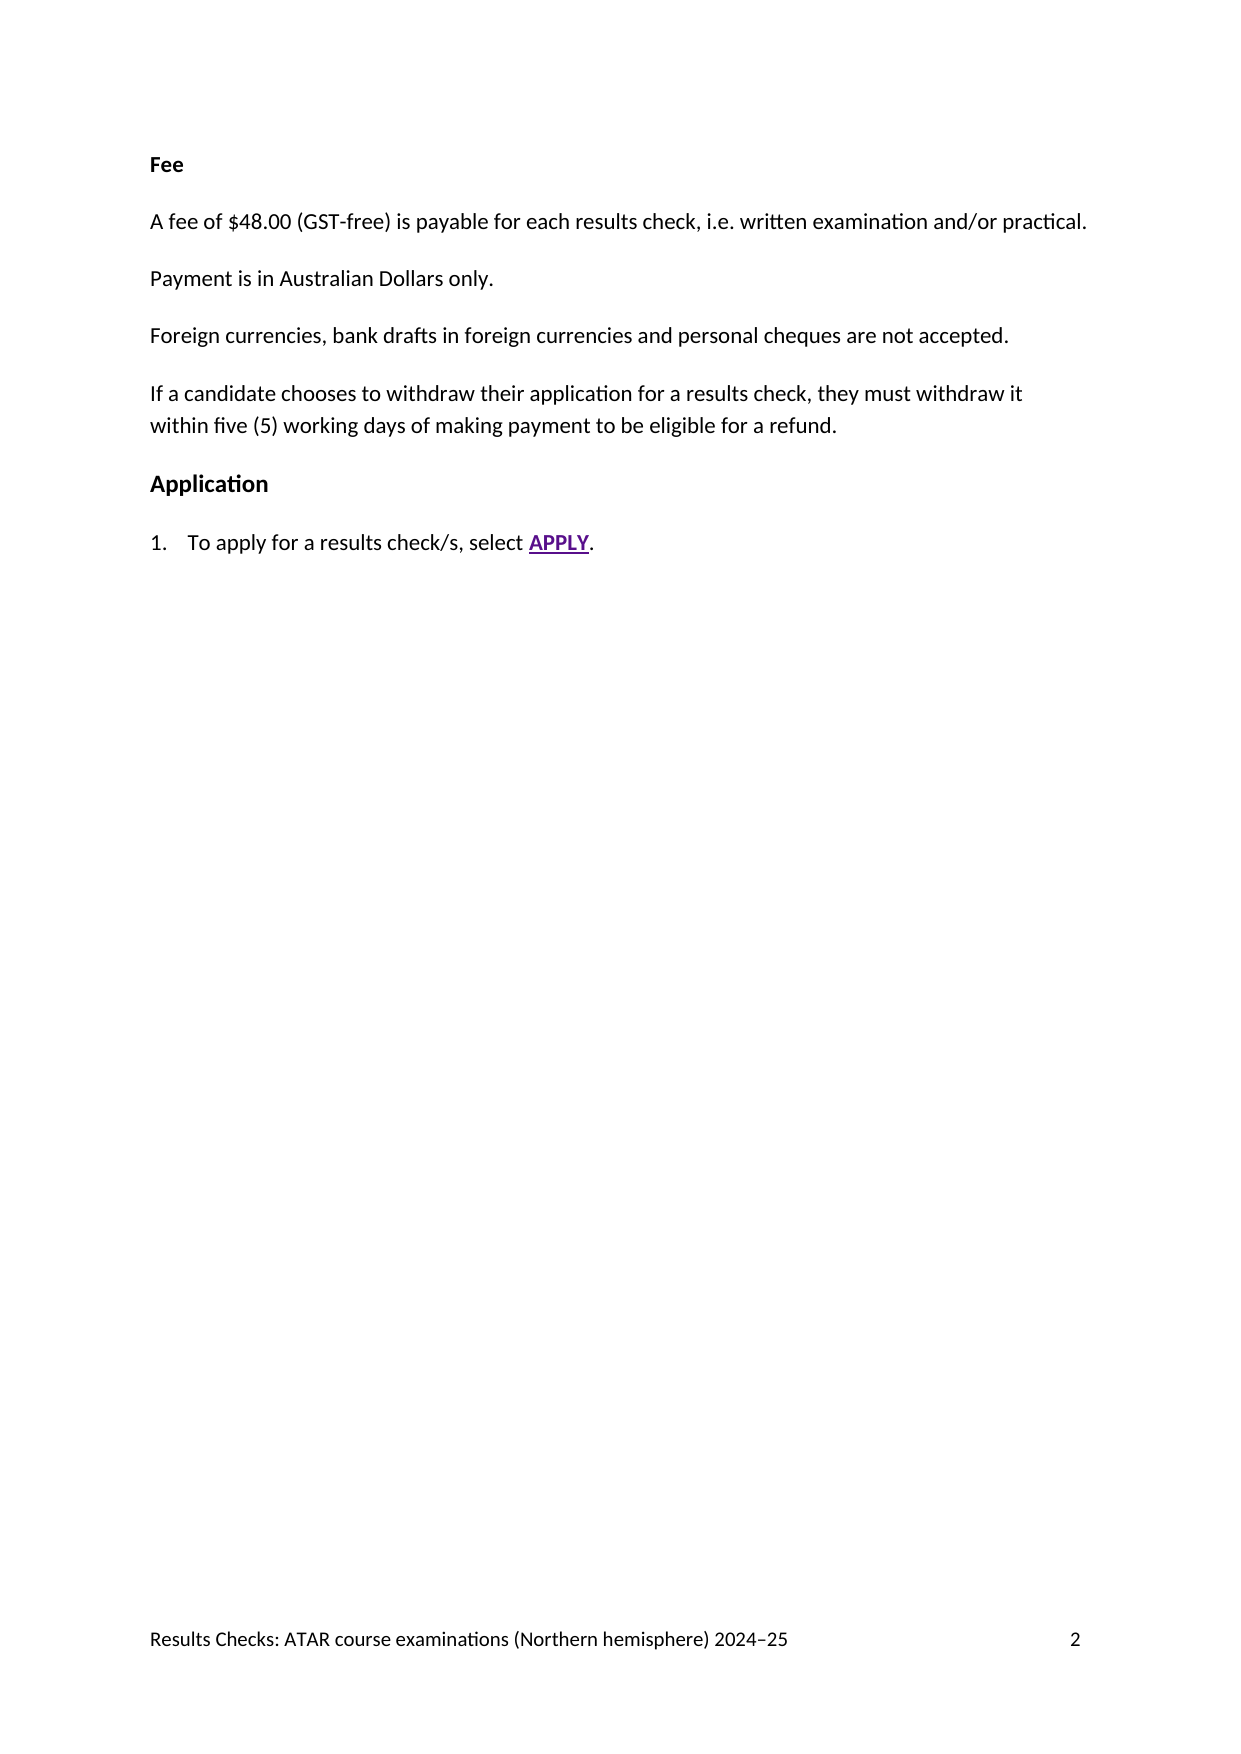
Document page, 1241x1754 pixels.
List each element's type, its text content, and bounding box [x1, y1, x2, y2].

list If a candidate chooses to withdraw their application for a results check, they must withdraw it within five (5) working days of making payment to be eligible for a refund. [150, 379, 1072, 439]
text A fee of $48.00 (GST-free) is payable for each results check, i.e. written examination and/or practical. [150, 207, 1090, 235]
list To apply for a results check/s, select APPLY. [150, 528, 1090, 556]
text Payment is in Australian Dollars only. [150, 264, 1090, 292]
text Foreign currencies, bank drafts in foreign currencies and personal cheques are not accepted. [150, 322, 1090, 349]
list Application [150, 468, 1072, 499]
text Fee [150, 150, 1090, 178]
